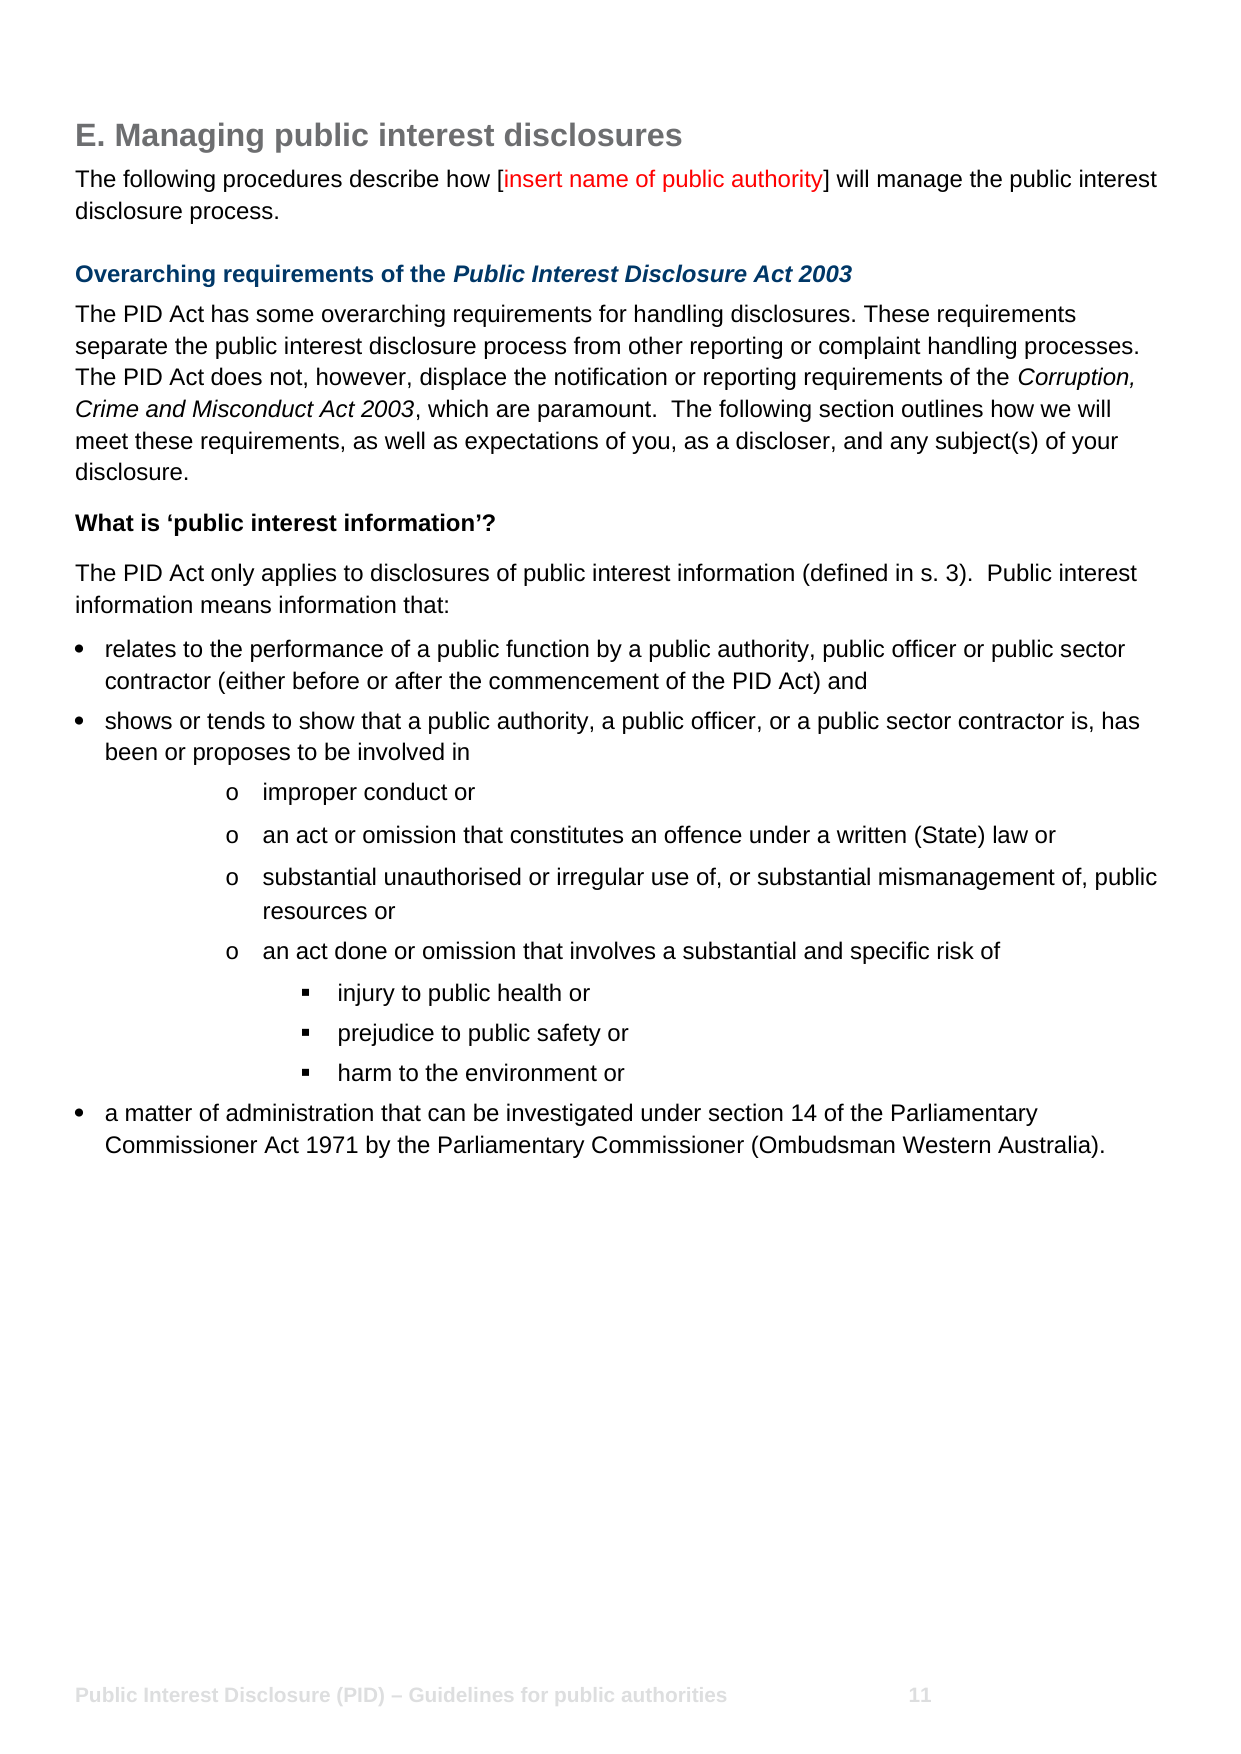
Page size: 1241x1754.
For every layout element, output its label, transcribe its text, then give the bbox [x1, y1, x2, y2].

list a matter of administration that can be investigated under section 14 of the Parliamentary Commissioner Act 1971 by the Parliamentary Commissioner (Ombudsman Western Australia). [75, 1099, 1165, 1158]
text The PID Act has some overarching requirements for handling disclosures. These requirements separate the public interest disclosure process from other reporting or complaint handling processes. The PID Act does not, however, displace the notification or reporting requirements of the Corruption, Crime and Misconduct Act 2003, which are paramount. The following section outlines how we will meet these requirements, as well as expectations of you, as a discloser, and any subject(s) of your disclosure. [75, 300, 1165, 486]
list an act done or omission that involves a substantial and specific risk of [225, 937, 1165, 967]
subtitle What is ‘public interest information’? [75, 509, 1165, 536]
list an act or omission that constitutes an offence under a written (State) law or [225, 821, 1165, 850]
list substantial unauthorised or irregular use of, or substantial mismanagement of, public resources or [225, 863, 1165, 924]
list harm to the environment or [300, 1059, 1165, 1087]
list prejudice to public safety or [300, 1019, 1165, 1047]
subtitle Overarching requirements of the Public Interest Disclosure Act 2003 [75, 260, 1165, 287]
text The following procedures describe how [insert name of public authority] will manage the public interest disclosure process. [75, 165, 1165, 224]
text The PID Act only applies to disclosures of public interest information (defined in s. 3). Public interest information means information that: [75, 559, 1165, 618]
list relates to the performance of a public function by a public authority, public officer or public sector contractor (either before or after the commencement of the PID Act) and [75, 635, 1165, 694]
subtitle E. Managing public interest disclosures [75, 116, 1165, 153]
list injury to public health or [300, 979, 1165, 1007]
list shows or tends to show that a public authority, a public officer, or a public sector contractor is, has been or proposes to be involved in [75, 707, 1165, 766]
list improper conduct or [225, 778, 1165, 808]
